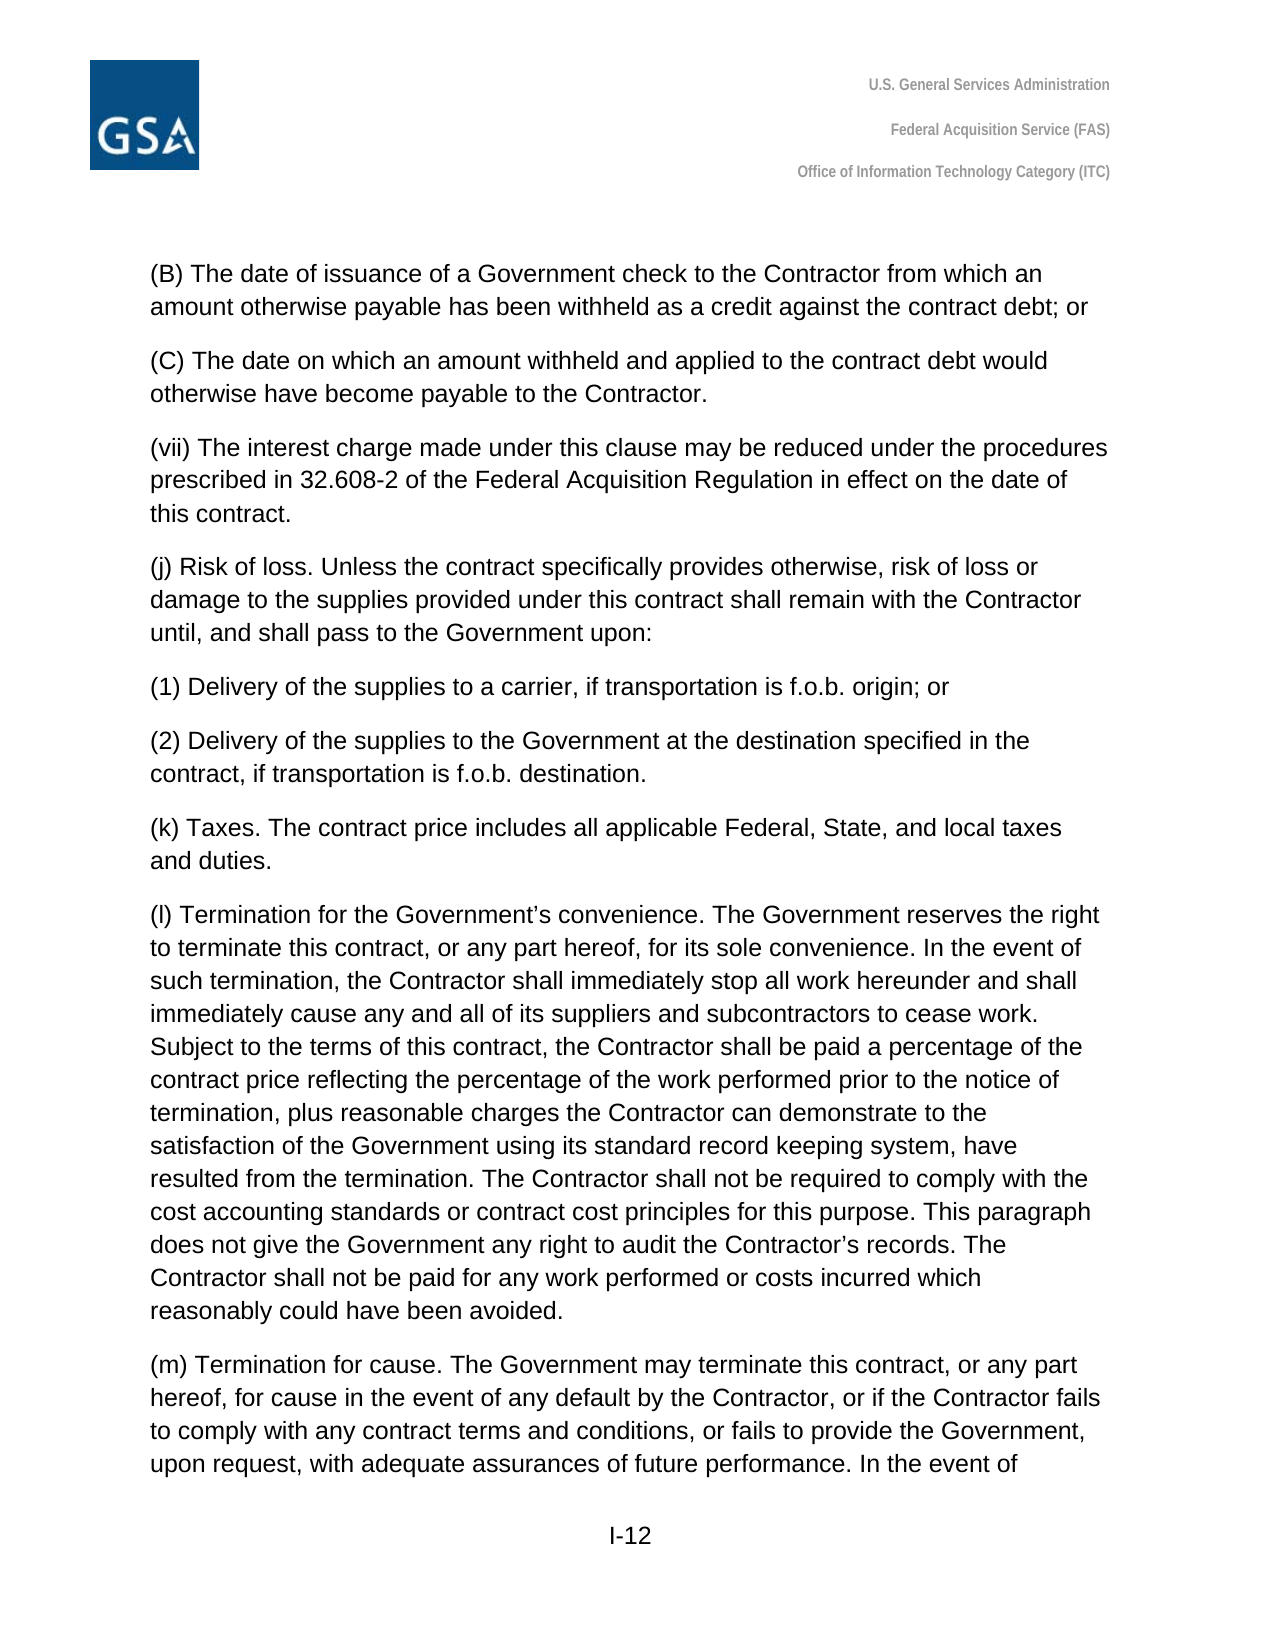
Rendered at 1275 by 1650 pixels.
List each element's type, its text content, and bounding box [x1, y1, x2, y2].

text (B) The date of issuance of a Government check to the Contractor from which an amount otherwise payable has been withheld as a credit against the contract debt; or [150, 259, 1109, 321]
text (2) Delivery of the supplies to the Government at the destination specified in the contract, if transportation is f.o.b. destination. [150, 726, 1109, 788]
text (C) The date on which an amount withheld and applied to the contract debt would otherwise have become payable to the Contractor. [150, 346, 1109, 407]
picture [90, 60, 200, 170]
text (l) Termination for the Government’s convenience. The Government reserves the right to terminate this contract, or any part hereof, for its sole convenience. In the event of such termination, the Contractor shall immediately stop all work hereunder and shall immediately cause any and all of its suppliers and subcontractors to cease work. Subject to the terms of this contract, the Contractor shall be paid a percentage of the contract price reflecting the percentage of the work performed prior to the notice of termination, plus reasonable charges the Contractor can demonstrate to the satisfaction of the Government using its standard record keeping system, have resulted from the termination. The Contractor shall not be required to comply with the cost accounting standards or contract cost principles for this purpose. This paragraph does not give the Government any right to audit the Contractor’s records. The Contractor shall not be paid for any work performed or costs incurred which reasonably could have been avoided. [150, 900, 1109, 1325]
text (k) Taxes. The contract price includes all applicable Federal, State, and local taxes and duties. [150, 813, 1109, 875]
text (j) Risk of loss. Unless the contract specifically provides otherwise, risk of loss or damage to the supplies provided under this contract shall remain with the Contractor until, and shall pass to the Government upon: [150, 552, 1109, 647]
text (vii) The interest charge made under this clause may be reduced under the procedures prescribed in 32.608-2 of the Federal Acquisition Regulation in effect on the date of this contract. [150, 432, 1109, 527]
text (1) Delivery of the supplies to a carrier, if transportation is f.o.b. origin; or [150, 672, 1109, 701]
